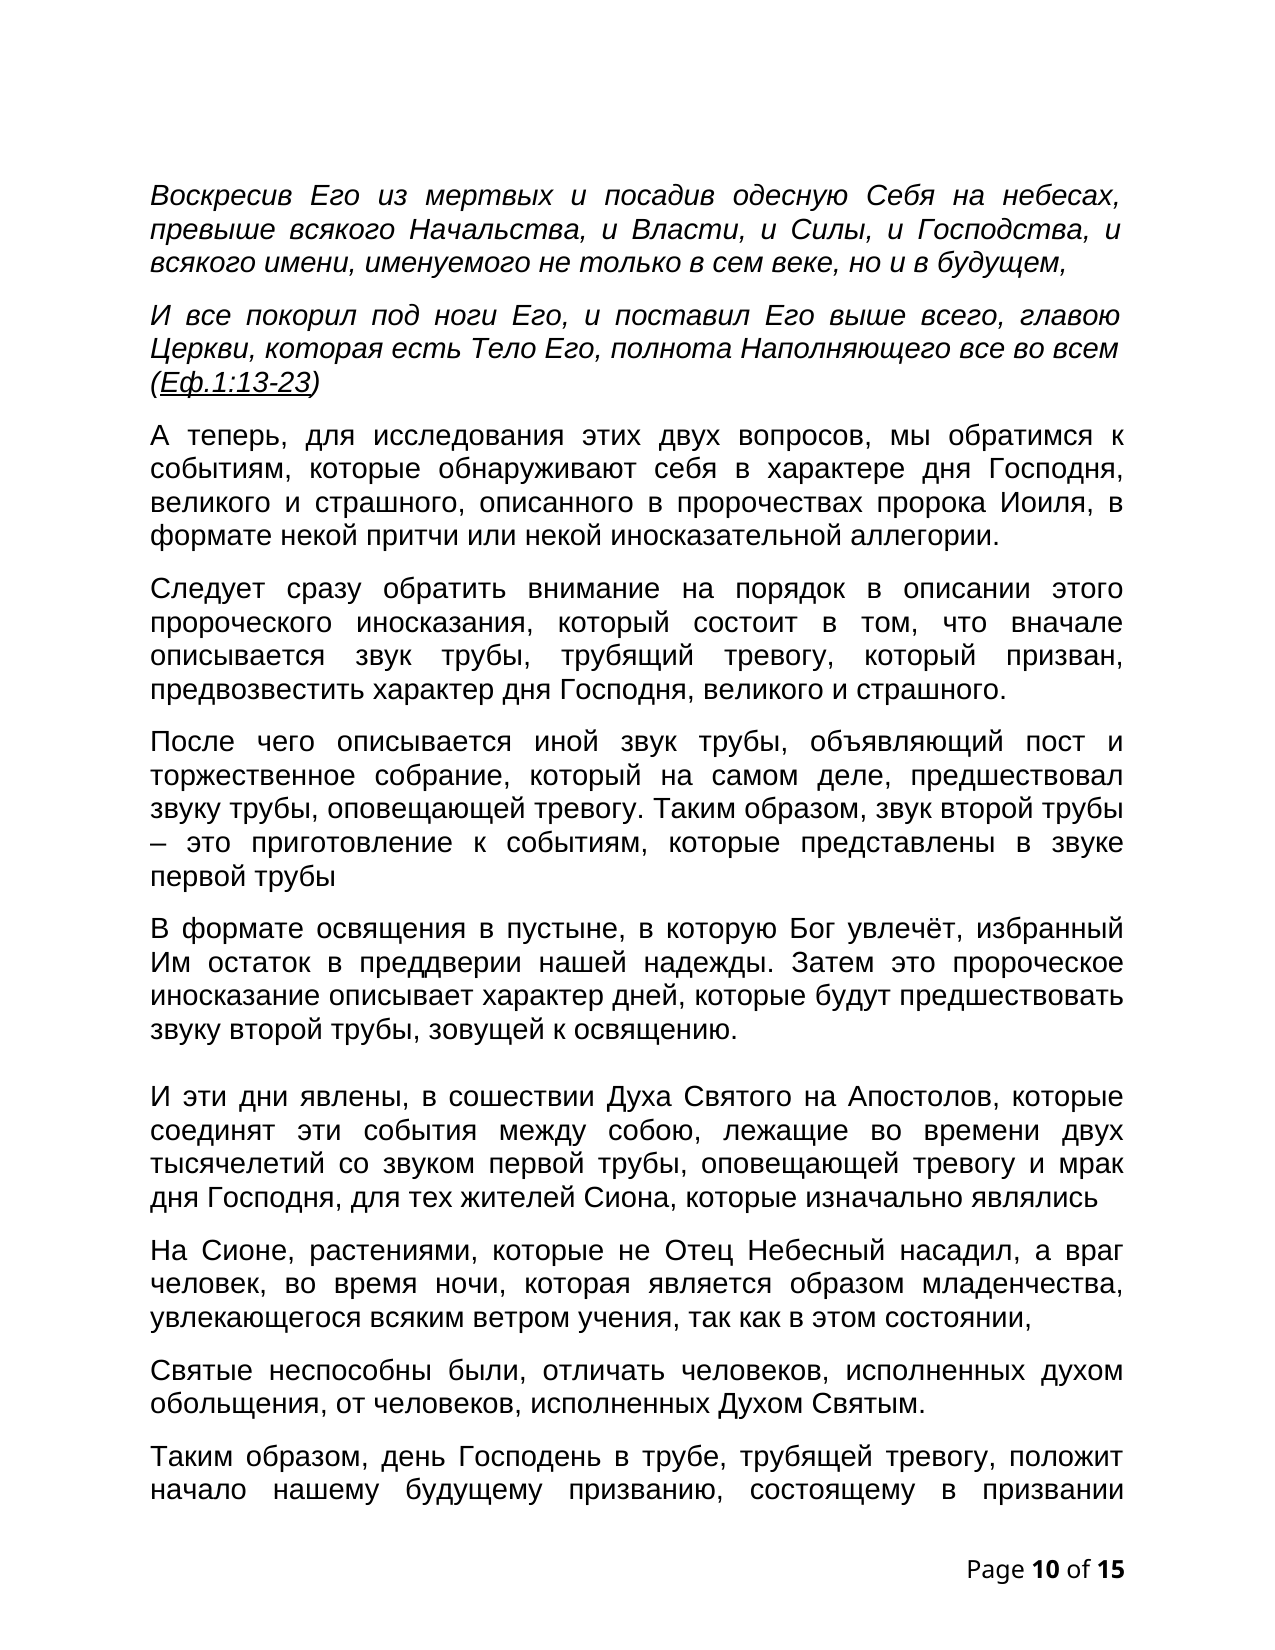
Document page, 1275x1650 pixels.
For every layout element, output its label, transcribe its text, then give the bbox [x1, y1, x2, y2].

text Следует сразу обратить внимание на порядок в описании этого пророческого иносказания, который состоит в том, что вначале описывается звук трубы, трубящий тревогу, который призван, предвозвестить характер дня Господня, великого и страшного. [150, 571, 1125, 705]
text И эти дни явлены, в сошествии Духа Святого на Апостолов, которые соединят эти события между собою, лежащие во времени двух тысячелетий со звуком первой трубы, оповещающей тревогу и мрак дня Господня, для тех жителей Сиона, которые изначально являлись [150, 1079, 1125, 1214]
text Воскресив Его из мертвых и посадив одесную Себя на небесах, превыше всякого Начальства, и Власти, и Силы, и Господства, и всякого имени, именуемого не только в сем веке, но и в будущем, [150, 178, 1125, 279]
text А теперь, для исследования этих двух вопросов, мы обратимся к событиям, которые обнаруживают себя в характере дня Господня, великого и страшного, описанного в пророчествах пророка Иоиля, в формате некой притчи или некой иносказательной аллегории. [150, 418, 1125, 552]
text В формате освящения в пустыне, в которую Бог увлечёт, избранный Им остаток в преддверии нашей надежды. Затем это пророческое иносказание описывает характер дней, которые будут предшествовать звуку второй трубы, зовущей к освящению. [150, 911, 1125, 1045]
text После чего описывается иной звук трубы, объявляющий пост и торжественное собрание, который на самом деле, предшествовал звуку трубы, оповещающей тревогу. Таким образом, звук второй трубы – это приготовление к событиям, которые представлены в звуке первой трубы [150, 724, 1125, 892]
text (Еф.1:13-23) [150, 365, 1125, 398]
text На Сионе, растениями, которые не Отец Небесный насадил, а враг человек, во время ночи, которая является образом младенчества, увлекающегося всяким ветром учения, так как в этом состоянии, [150, 1233, 1125, 1333]
text И все покорил под ноги Его, и поставил Его выше всего, главою Церкви, которая есть Тело Его, полнота Наполняющего все во всем [150, 298, 1125, 365]
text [150, 1439, 1125, 1506]
text Святые неспособны были, отличать человеков, исполненных духом обольщения, от человеков, исполненных Духом Святым. [150, 1353, 1125, 1420]
